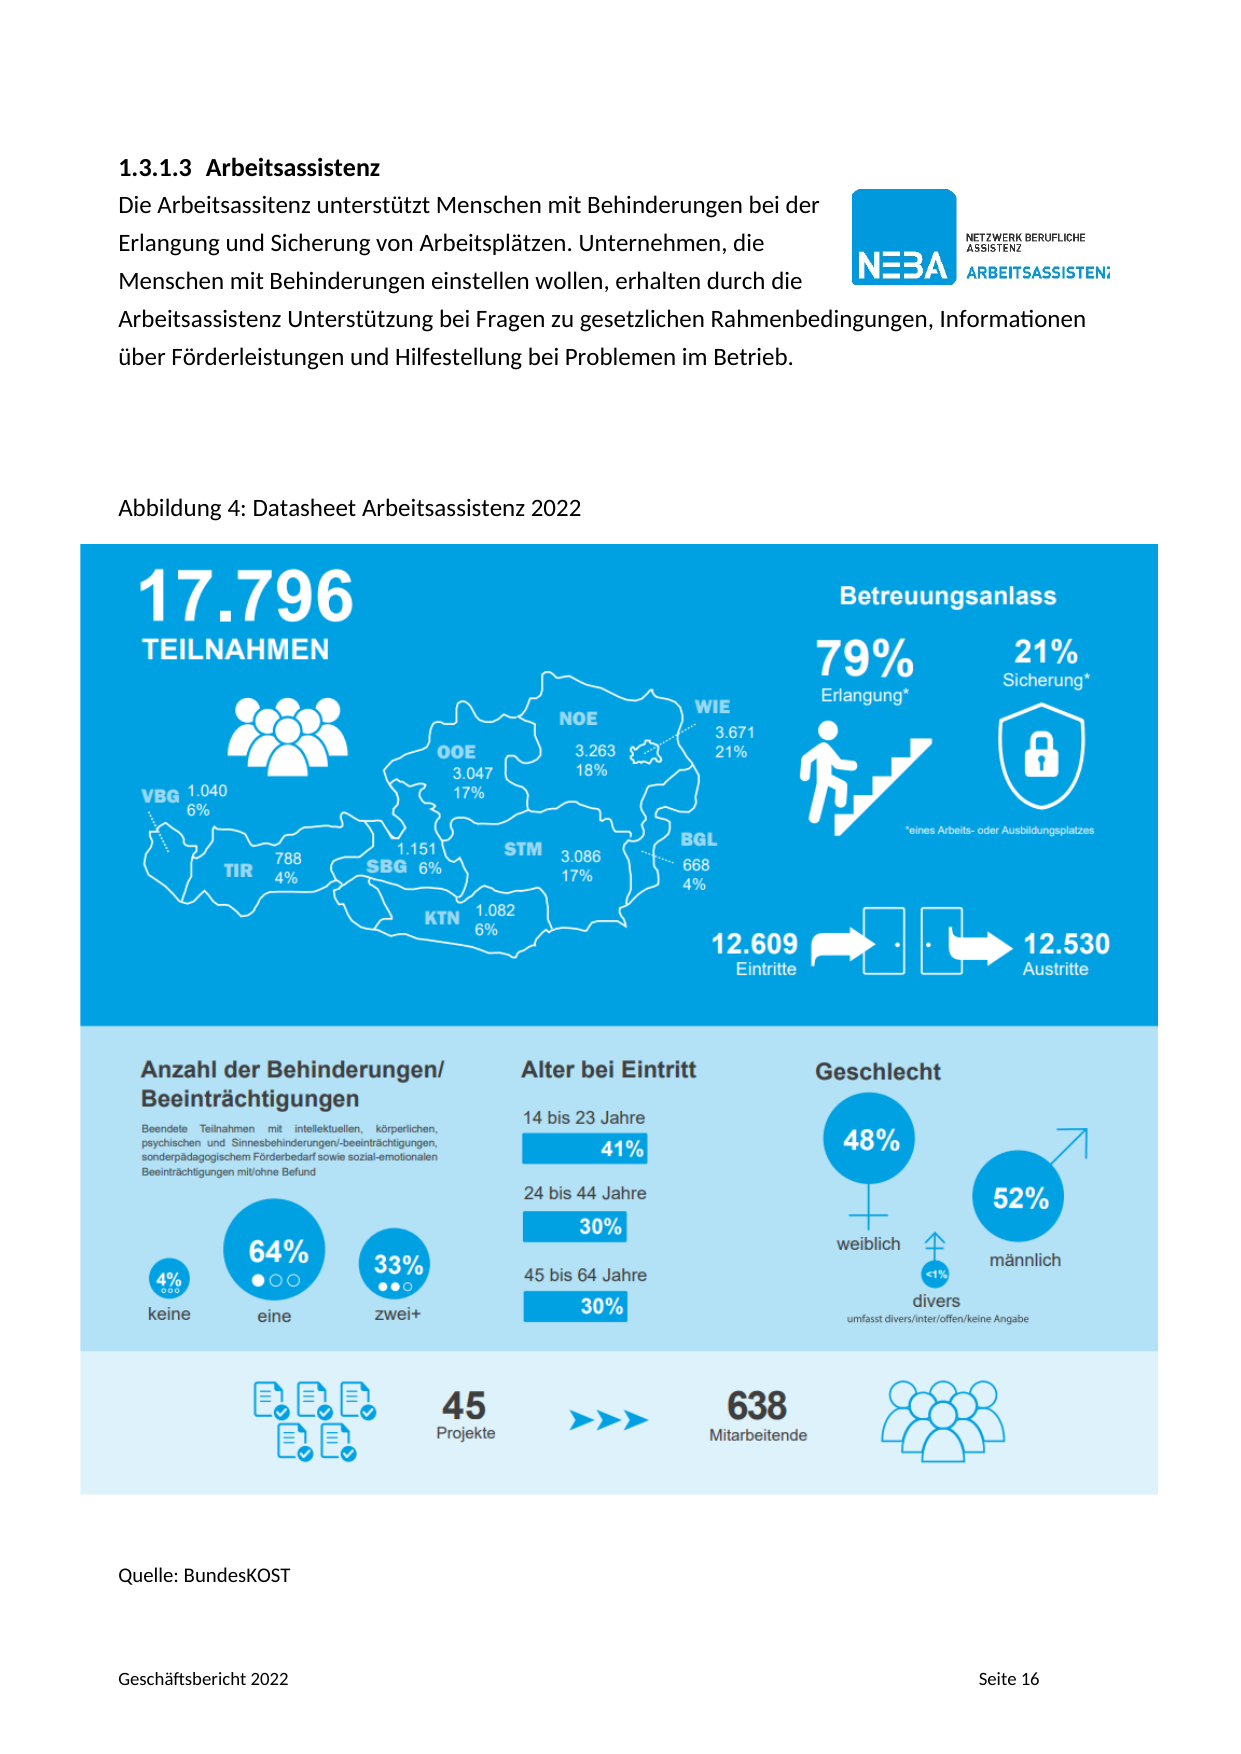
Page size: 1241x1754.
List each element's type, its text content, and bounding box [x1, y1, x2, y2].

picture [1065, 934, 1077, 954]
picture [784, 934, 797, 954]
picture [296, 709, 327, 766]
picture [944, 827, 952, 833]
picture [470, 768, 483, 778]
picture [882, 591, 903, 605]
picture [528, 697, 538, 704]
text Abbildung 4: Datasheet Arbeitsassistenz 2022 [118, 493, 1122, 523]
picture [1058, 639, 1071, 663]
picture [164, 885, 176, 897]
picture [670, 700, 683, 740]
picture [1035, 639, 1045, 662]
picture [248, 709, 279, 766]
picture [247, 838, 277, 846]
picture [800, 743, 857, 823]
picture [481, 950, 510, 956]
picture [669, 808, 690, 813]
picture [882, 638, 904, 677]
picture [845, 639, 868, 676]
picture [775, 963, 786, 975]
picture [522, 760, 535, 764]
picture [1025, 827, 1032, 833]
picture [389, 757, 401, 764]
picture [1067, 963, 1078, 975]
picture [694, 879, 704, 886]
picture [276, 873, 282, 882]
picture [431, 864, 441, 873]
picture [995, 591, 1006, 604]
picture [1008, 827, 1024, 833]
picture [438, 911, 459, 924]
picture [179, 879, 190, 904]
picture [142, 639, 177, 659]
picture [859, 252, 879, 278]
picture [819, 721, 838, 740]
picture [472, 787, 482, 796]
picture [768, 934, 781, 954]
picture [438, 745, 463, 758]
picture [221, 611, 230, 621]
picture [865, 692, 881, 703]
picture [208, 785, 217, 795]
picture [398, 780, 426, 800]
picture [788, 966, 796, 972]
picture [590, 851, 600, 860]
picture [906, 591, 917, 604]
picture [684, 879, 691, 889]
picture [613, 828, 630, 832]
picture [238, 570, 271, 621]
picture [883, 263, 900, 267]
picture [553, 674, 580, 682]
picture [475, 715, 496, 722]
picture [581, 851, 591, 860]
picture [464, 870, 468, 889]
picture [652, 868, 659, 887]
picture [921, 591, 933, 605]
picture [208, 827, 246, 847]
picture [336, 900, 344, 905]
picture [179, 570, 212, 621]
picture [560, 712, 597, 725]
picture [595, 766, 606, 775]
picture [967, 591, 977, 605]
text Quelle: BundesKOST [118, 1498, 1122, 1587]
picture [457, 701, 465, 707]
picture [517, 711, 525, 719]
picture [1049, 677, 1062, 686]
picture [259, 891, 316, 900]
picture [300, 820, 343, 830]
picture [708, 833, 717, 845]
picture [653, 839, 662, 867]
picture [713, 933, 722, 953]
picture [720, 700, 729, 713]
picture [1052, 639, 1061, 651]
picture [516, 887, 539, 892]
picture [316, 698, 340, 722]
picture [181, 639, 185, 659]
picture [392, 809, 398, 818]
picture [987, 827, 997, 833]
picture [1025, 963, 1034, 974]
picture [749, 727, 753, 737]
picture [850, 189, 858, 284]
picture [321, 881, 334, 889]
picture [1068, 651, 1077, 663]
picture [884, 692, 891, 701]
picture [278, 569, 311, 622]
picture [735, 746, 744, 756]
picture [359, 820, 382, 830]
picture [596, 745, 604, 754]
picture [562, 801, 579, 805]
picture [199, 807, 209, 815]
picture [207, 639, 223, 659]
picture [442, 836, 452, 849]
picture [585, 684, 609, 692]
picture [192, 891, 205, 902]
picture [581, 872, 590, 878]
picture [456, 768, 461, 778]
picture [285, 853, 300, 862]
picture [1026, 933, 1034, 953]
picture [811, 907, 905, 974]
picture [921, 907, 1012, 974]
picture [1065, 828, 1093, 833]
picture [388, 781, 396, 792]
picture [904, 252, 922, 278]
picture [293, 639, 308, 659]
picture [630, 753, 651, 764]
picture [357, 875, 373, 882]
picture [834, 689, 841, 701]
picture [951, 591, 963, 609]
text Die Arbeitsassitenz unterstützt Menschen mit Behinderungen bei der Erlangung und Sicherung von Arbeitsplätzen. Unternehmen, die Menschen mit Behinderungen einstellen wollen, erhalten durch die Arbeitsassistenz Unterstützung bei Fragen zu gesetzlichen Rahmenbedingungen, Informationen über Förderleistungen und Hilfestellung bei Problemen im Betrieb. [118, 189, 1122, 372]
picture [663, 822, 671, 839]
picture [895, 692, 902, 704]
picture [589, 921, 618, 926]
picture [1004, 673, 1013, 680]
picture [647, 776, 672, 788]
picture [466, 745, 475, 758]
picture [268, 698, 308, 776]
picture [222, 785, 227, 794]
picture [1076, 677, 1082, 688]
picture [950, 189, 1110, 284]
picture [511, 950, 524, 958]
picture [925, 252, 947, 278]
picture [1034, 828, 1050, 833]
picture [752, 934, 765, 954]
picture [312, 639, 327, 659]
picture [999, 703, 1085, 809]
picture [1013, 674, 1017, 686]
picture [1022, 674, 1036, 685]
picture [874, 639, 889, 657]
picture [335, 878, 345, 889]
picture [386, 882, 399, 886]
picture [1096, 934, 1109, 954]
picture [336, 853, 364, 860]
picture [479, 885, 512, 894]
picture [953, 827, 971, 833]
picture [287, 830, 299, 835]
picture [80, 1026, 1158, 1498]
picture [367, 860, 406, 873]
picture [835, 739, 932, 835]
picture [142, 789, 179, 802]
picture [164, 823, 175, 830]
picture [416, 938, 467, 946]
picture [818, 640, 840, 675]
picture [542, 808, 557, 812]
picture [1039, 677, 1046, 686]
picture [936, 591, 948, 604]
picture [1081, 934, 1094, 954]
picture [340, 812, 354, 819]
picture [424, 802, 435, 807]
picture [695, 769, 699, 805]
picture [738, 963, 746, 975]
picture [621, 916, 627, 927]
picture [1045, 591, 1056, 605]
picture [268, 639, 287, 659]
picture [234, 907, 256, 917]
picture [149, 824, 163, 837]
picture [1041, 934, 1054, 953]
picture [241, 864, 252, 876]
picture [387, 830, 399, 839]
picture [883, 252, 900, 256]
picture [696, 700, 717, 713]
picture [486, 924, 496, 931]
picture [883, 274, 900, 278]
picture [859, 591, 870, 605]
picture [655, 808, 668, 821]
picture [209, 896, 215, 903]
picture [394, 793, 399, 808]
picture [228, 725, 259, 756]
picture [505, 842, 542, 855]
picture [426, 911, 436, 924]
picture [1066, 677, 1076, 685]
picture [454, 817, 472, 821]
picture [898, 659, 913, 677]
picture [476, 924, 481, 933]
picture [225, 864, 238, 876]
picture [1017, 591, 1028, 605]
picture [436, 812, 440, 822]
picture [844, 692, 861, 701]
picture [1054, 828, 1064, 835]
picture [630, 740, 661, 762]
picture [189, 639, 203, 659]
picture [454, 890, 465, 903]
picture [1016, 639, 1030, 662]
picture [980, 591, 991, 605]
picture [432, 721, 440, 726]
picture [236, 698, 259, 722]
picture [317, 725, 348, 756]
picture [526, 791, 541, 813]
picture [443, 708, 457, 724]
picture [682, 833, 705, 846]
picture [1080, 966, 1088, 973]
picture [1055, 963, 1064, 974]
picture [729, 729, 735, 736]
picture [763, 963, 772, 974]
picture [718, 727, 724, 736]
picture [750, 966, 759, 974]
picture [841, 587, 856, 604]
picture [182, 836, 203, 860]
picture [427, 727, 432, 746]
picture [530, 940, 536, 947]
picture [626, 892, 631, 906]
picture [910, 828, 934, 833]
picture [318, 569, 352, 621]
picture [499, 906, 504, 914]
picture [823, 689, 831, 701]
picture [141, 569, 163, 621]
picture [1031, 591, 1042, 605]
picture [226, 639, 244, 659]
picture [248, 639, 264, 659]
picture [499, 714, 509, 719]
picture [623, 839, 638, 850]
picture [624, 851, 631, 891]
picture [382, 912, 392, 920]
picture [728, 933, 741, 953]
picture [289, 874, 297, 883]
picture [872, 588, 879, 605]
picture [401, 824, 406, 834]
picture [545, 895, 549, 922]
picture [510, 811, 526, 819]
picture [506, 755, 521, 762]
picture [538, 745, 542, 758]
text Arbeitsassistenz [118, 151, 1122, 182]
picture [591, 808, 603, 821]
picture [360, 923, 380, 931]
picture [551, 927, 589, 931]
picture [444, 850, 451, 861]
